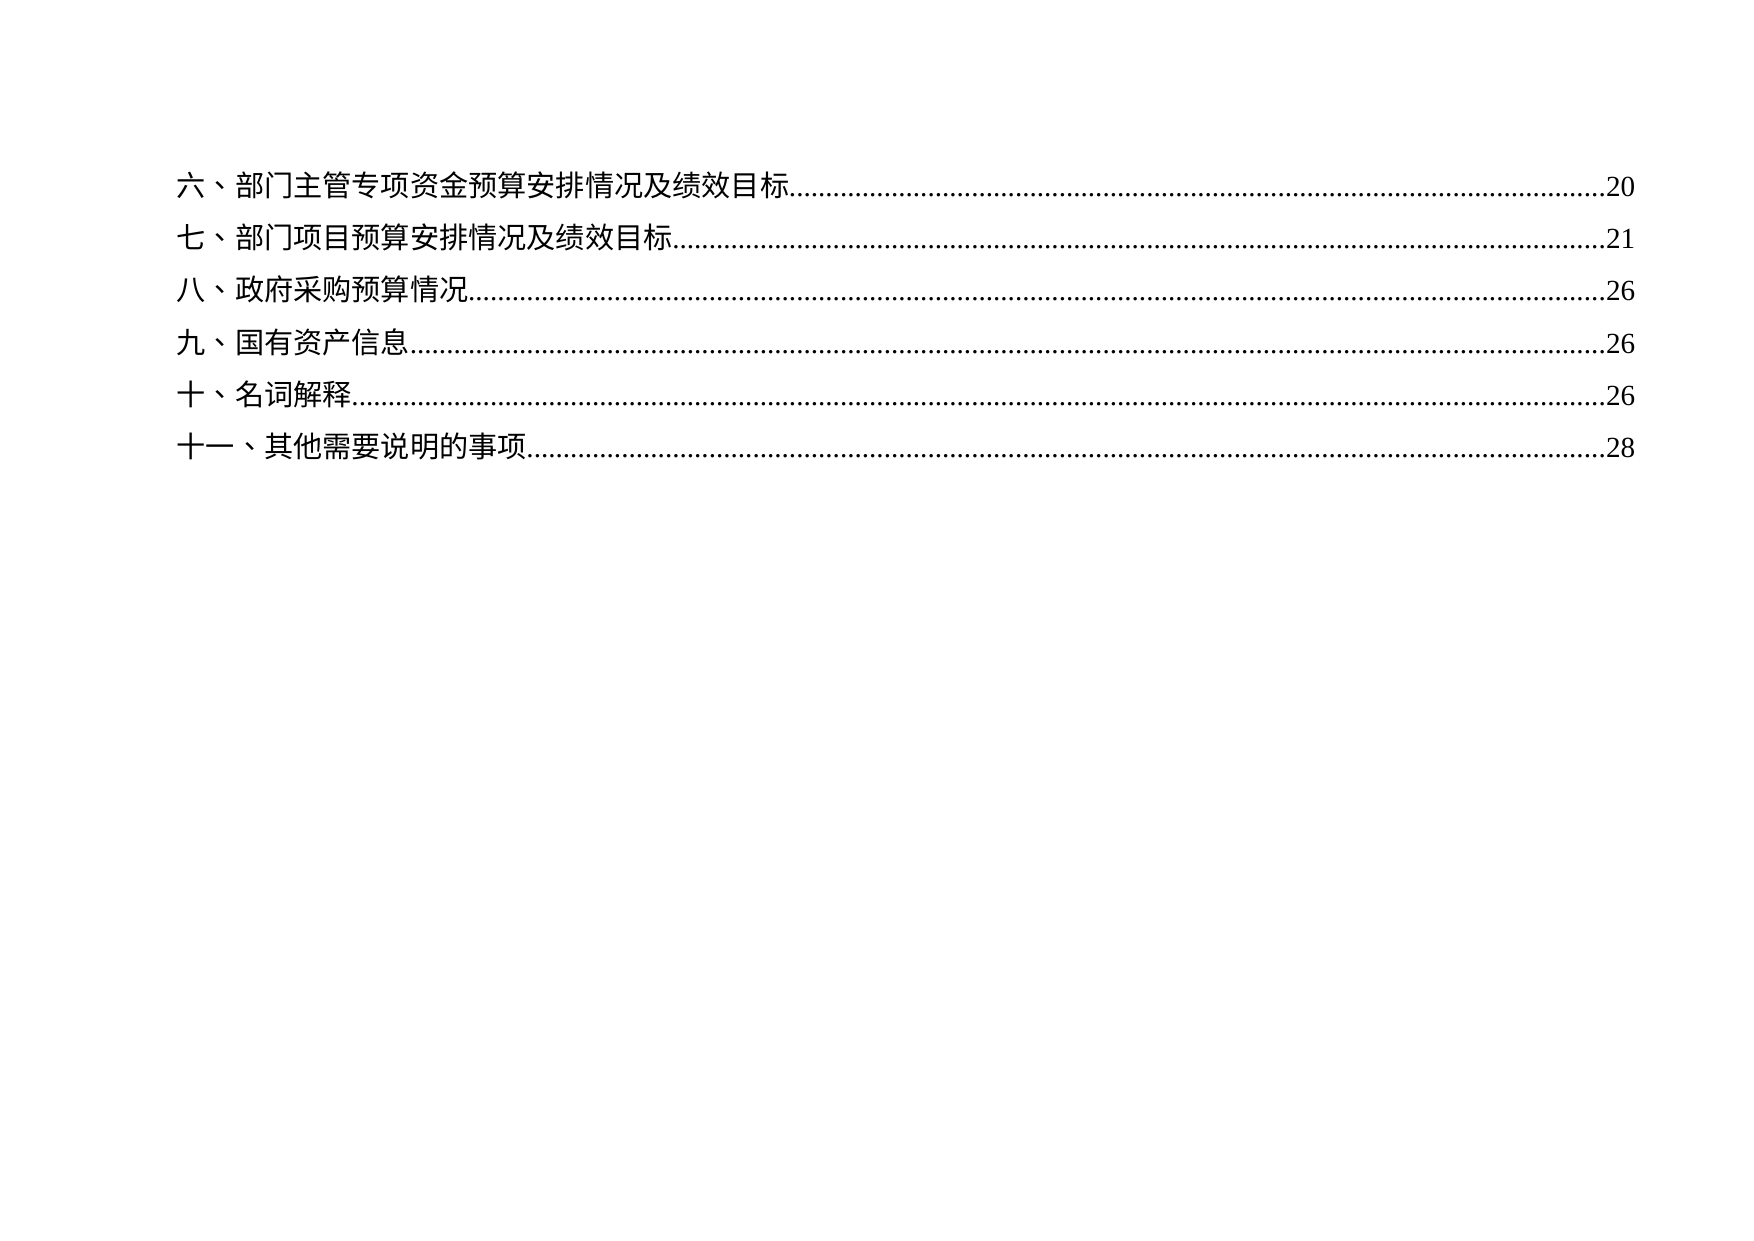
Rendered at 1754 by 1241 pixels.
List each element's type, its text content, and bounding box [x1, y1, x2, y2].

text 十、名词解释 26 [118, 374, 1636, 414]
text 七、部门项目预算安排情况及绩效目标 21 [118, 217, 1636, 257]
text 八、政府采购预算情况 26 [118, 270, 1636, 309]
text 六、部门主管专项资金预算安排情况及绩效目标 20 [118, 165, 1636, 205]
text 十一、其他需要说明的事项 28 [118, 426, 1636, 466]
text 九、国有资产信息 26 [118, 322, 1636, 362]
